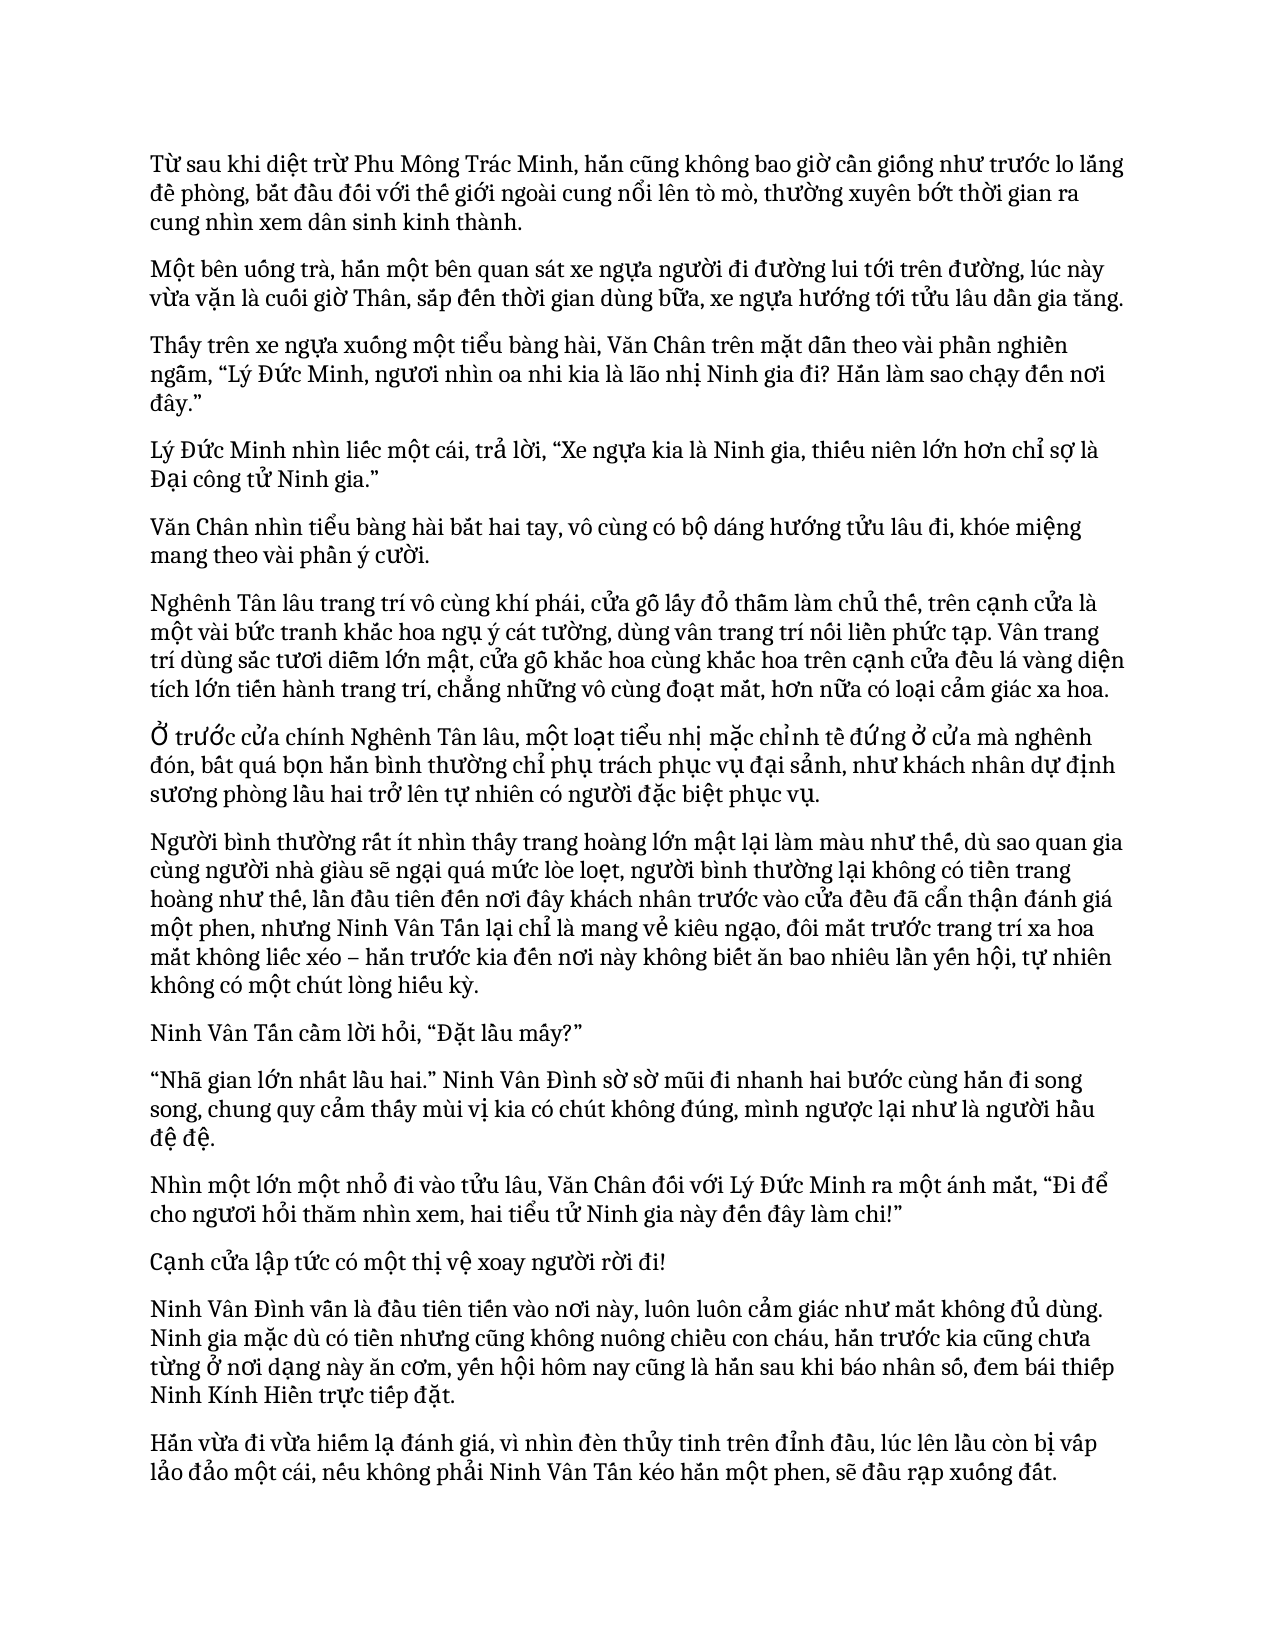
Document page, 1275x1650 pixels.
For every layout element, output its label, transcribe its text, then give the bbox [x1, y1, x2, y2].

text Nghênh Tân lâu trang trí vô cùng khí phái, cửa gỗ lấy đỏ thẫm làm chủ thế, trên cạnh cửa là một vài bức tranh khắc hoa ngụ ý cát tường, dùng vân trang trí nối liền phức tạp. Vân trang trí dùng sắc tươi diễm lớn mật, cửa gỗ khắc hoa cùng khắc hoa trên cạnh cửa đều lá vàng diện tích lớn tiến hành trang trí, chẳng những vô cùng đoạt mắt, hơn nữa có loại cảm giác xa hoa. [150, 589, 1125, 704]
text Ninh Vân Tấn cầm lời hỏi, “Đặt lầu mấy?” [150, 1019, 1125, 1047]
text Ở trước cửa chính Nghênh Tân lâu, một loạt tiểu nhị mặc chỉnh tề đứng ở cửa mà nghênh đón, bất quá bọn hắn bình thường chỉ phụ trách phục vụ đại sảnh, như khách nhân dự định sương phòng lầu hai trở lên tự nhiên có người đặc biệt phục vụ. [150, 722, 1125, 809]
text Cạnh cửa lập tức có một thị vệ xoay người rời đi! [150, 1247, 1125, 1276]
text Từ sau khi diệt trừ Phu Mông Trác Minh, hắn cũng không bao giờ cần giống như trước lo lắng đề phòng, bắt đầu đối với thế giới ngoài cung nổi lên tò mò, thường xuyên bớt thời gian ra cung nhìn xem dân sinh kinh thành. [150, 150, 1125, 236]
text Nhìn một lớn một nhỏ đi vào tửu lâu, Văn Chân đối với Lý Đức Minh ra một ánh mắt, “Đi để cho ngươi hỏi thăm nhìn xem, hai tiểu tử Ninh gia này đến đây làm chi!” [150, 1171, 1125, 1229]
text Người bình thường rất ít nhìn thấy trang hoàng lớn mật lại làm màu như thế, dù sao quan gia cùng người nhà giàu sẽ ngại quá mức lòe loẹt, người bình thường lại không có tiền trang hoàng như thế, lần đầu tiên đến nơi đây khách nhân trước vào cửa đều đã cẩn thận đánh giá một phen, nhưng Ninh Vân Tấn lại chỉ là mang vẻ kiêu ngạo, đôi mắt trước trang trí xa hoa mắt không liếc xéo – hắn trước kia đến nơi này không biết ăn bao nhiêu lần yến hội, tự nhiên không có một chút lòng hiếu kỳ. [150, 827, 1125, 1000]
text Ninh Vân Đình vẫn là đầu tiên tiến vào nơi này, luôn luôn cảm giác như mắt không đủ dùng. Ninh gia mặc dù có tiền nhưng cũng không nuông chiều con cháu, hắn trước kia cũng chưa từng ở nơi dạng này ăn cơm, yến hội hôm nay cũng là hắn sau khi báo nhân số, đem bái thiếp Ninh Kính Hiền trực tiếp đặt. [150, 1295, 1125, 1410]
text Hắn vừa đi vừa hiếm lạ đánh giá, vì nhìn đèn thủy tinh trên đỉnh đầu, lúc lên lầu còn bị vấp lảo đảo một cái, nếu không phải Ninh Vân Tấn kéo hắn một phen, sẽ đầu rạp xuống đất. [150, 1429, 1125, 1486]
text Một bên uống trà, hắn một bên quan sát xe ngựa người đi đường lui tới trên đường, lúc này vừa vặn là cuối giờ Thân, sắp đến thời gian dùng bữa, xe ngựa hướng tới tửu lâu dần gia tăng. [150, 255, 1125, 312]
text Văn Chân nhìn tiểu bàng hài bắt hai tay, vô cùng có bộ dáng hướng tửu lâu đi, khóe miệng mang theo vài phần ý cười. [150, 512, 1125, 570]
text “Nhã gian lớn nhất lầu hai.” Ninh Vân Đình sờ sờ mũi đi nhanh hai bước cùng hắn đi song song, chung quy cảm thấy mùi vị kia có chút không đúng, mình ngược lại như là người hầu đệ đệ. [150, 1066, 1125, 1152]
text Lý Đức Minh nhìn liếc một cái, trả lời, “Xe ngựa kia là Ninh gia, thiếu niên lớn hơn chỉ sợ là Đại công tử Ninh gia.” [150, 436, 1125, 494]
text Thấy trên xe ngựa xuống một tiểu bàng hài, Văn Chân trên mặt dẫn theo vài phần nghiền ngẫm, “Lý Đức Minh, ngươi nhìn oa nhi kia là lão nhị Ninh gia đi? Hắn làm sao chạy đến nơi đây.” [150, 331, 1125, 417]
